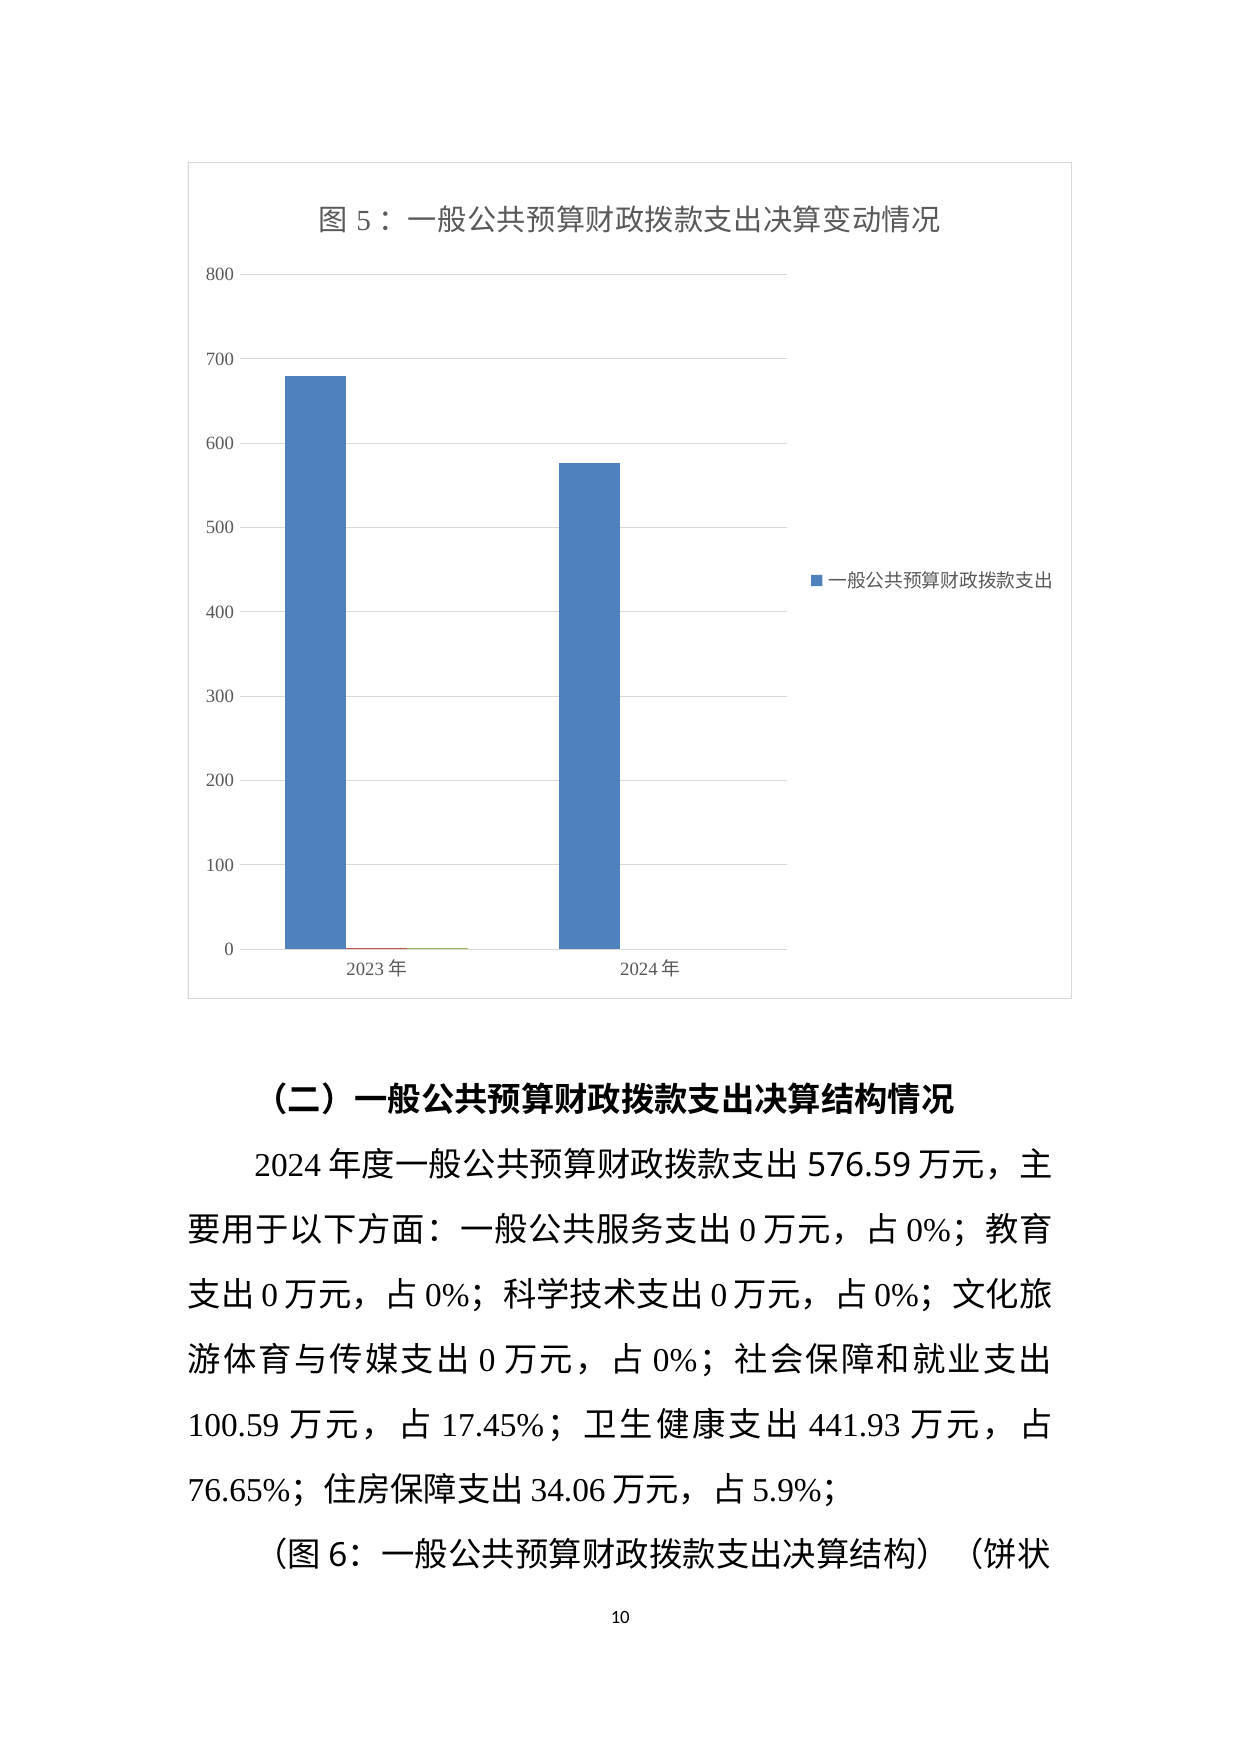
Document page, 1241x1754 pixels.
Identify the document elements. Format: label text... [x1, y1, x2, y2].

text （二）一般公共预算财政拨款支出决算结构情况 [187, 1064, 1053, 1129]
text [187, 1519, 1053, 1584]
text 2024年度一般公共预算财政拨款支出576.59万元，主要用于以下方面：一般公共服务支出0万元，占0%；教育支出0万元，占0%；科学技术支出0万元，占0%；文化旅游体育与传媒支出0万元，占0%；社会保障和就业支出100.59万元，占17.45%；卫生健康支出441.93万元，占76.65%；住房保障支出34.06万元，占5.9%； [187, 1129, 1053, 1519]
